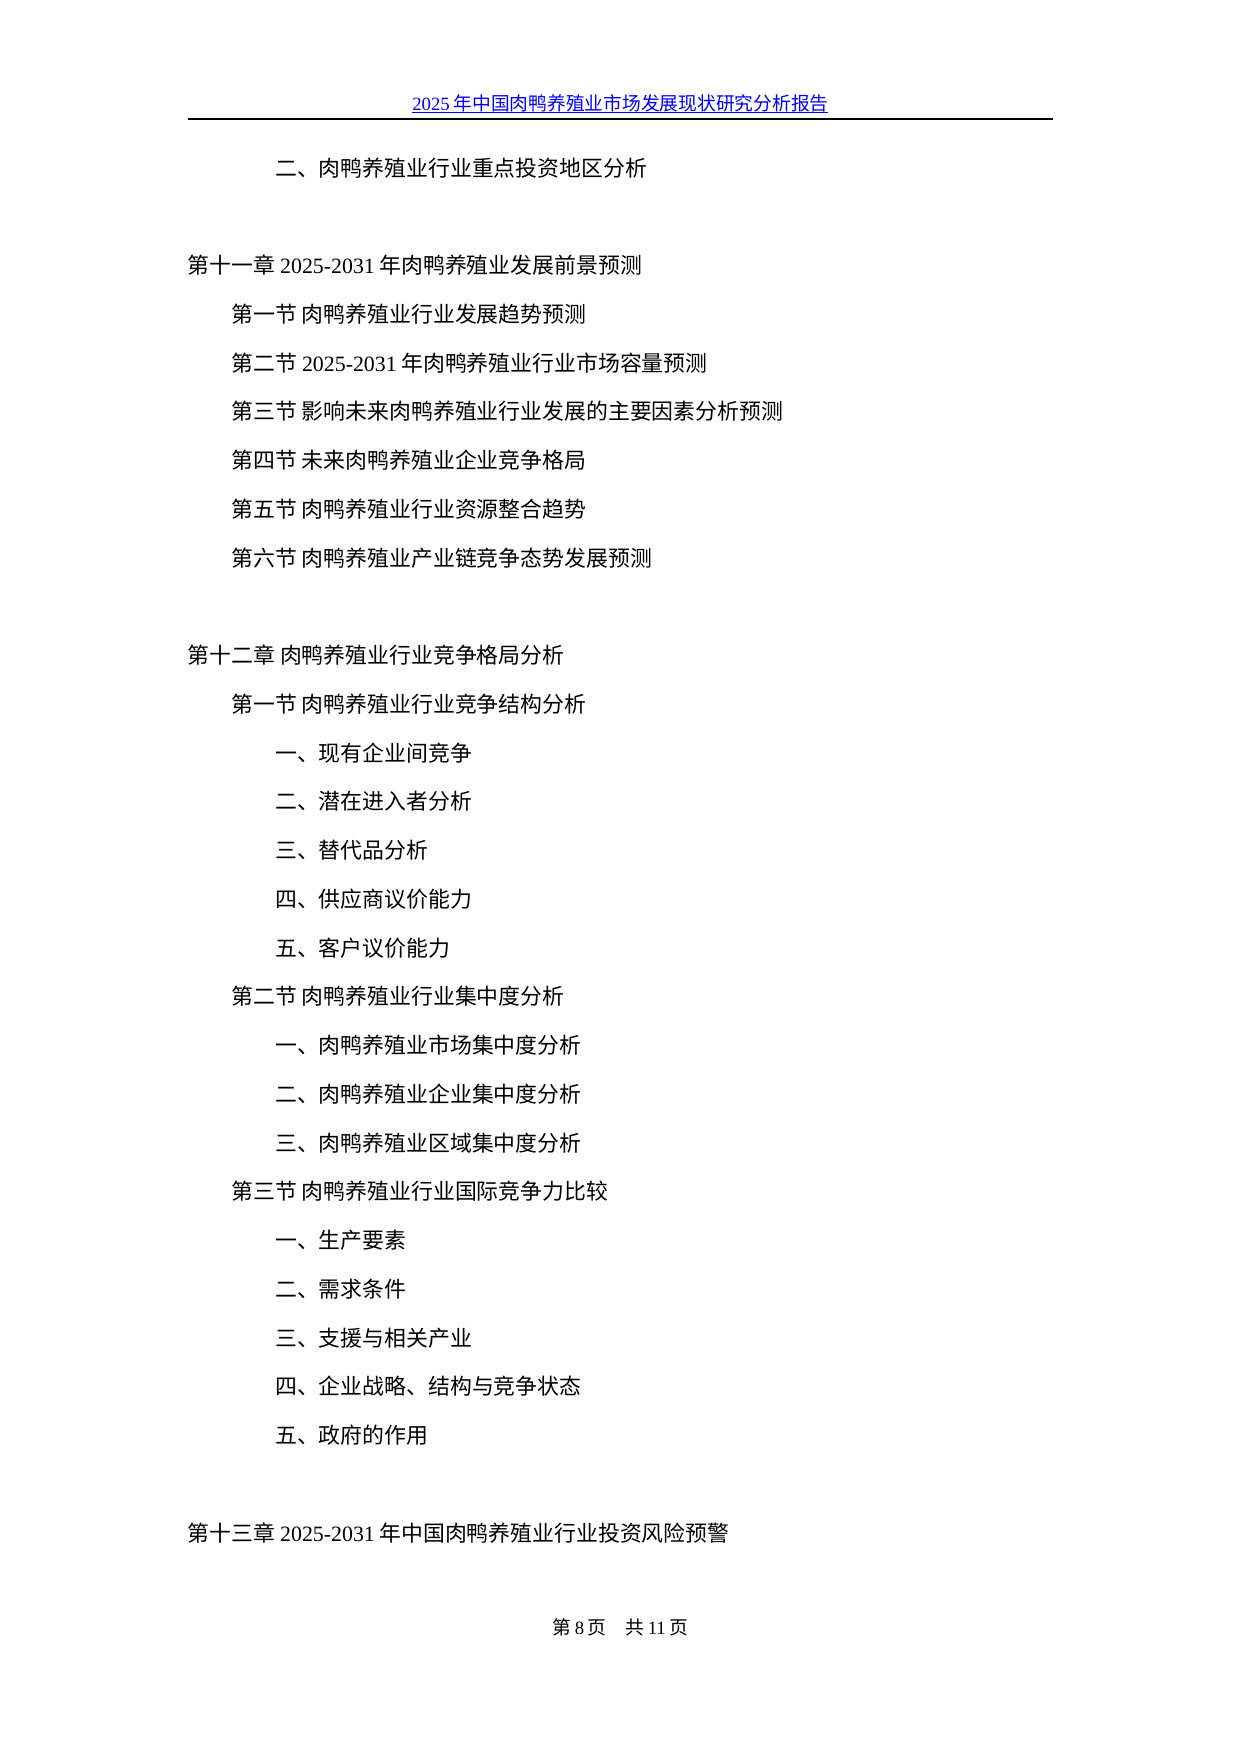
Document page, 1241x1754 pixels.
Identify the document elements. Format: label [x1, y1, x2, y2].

text [187, 150, 1053, 1548]
